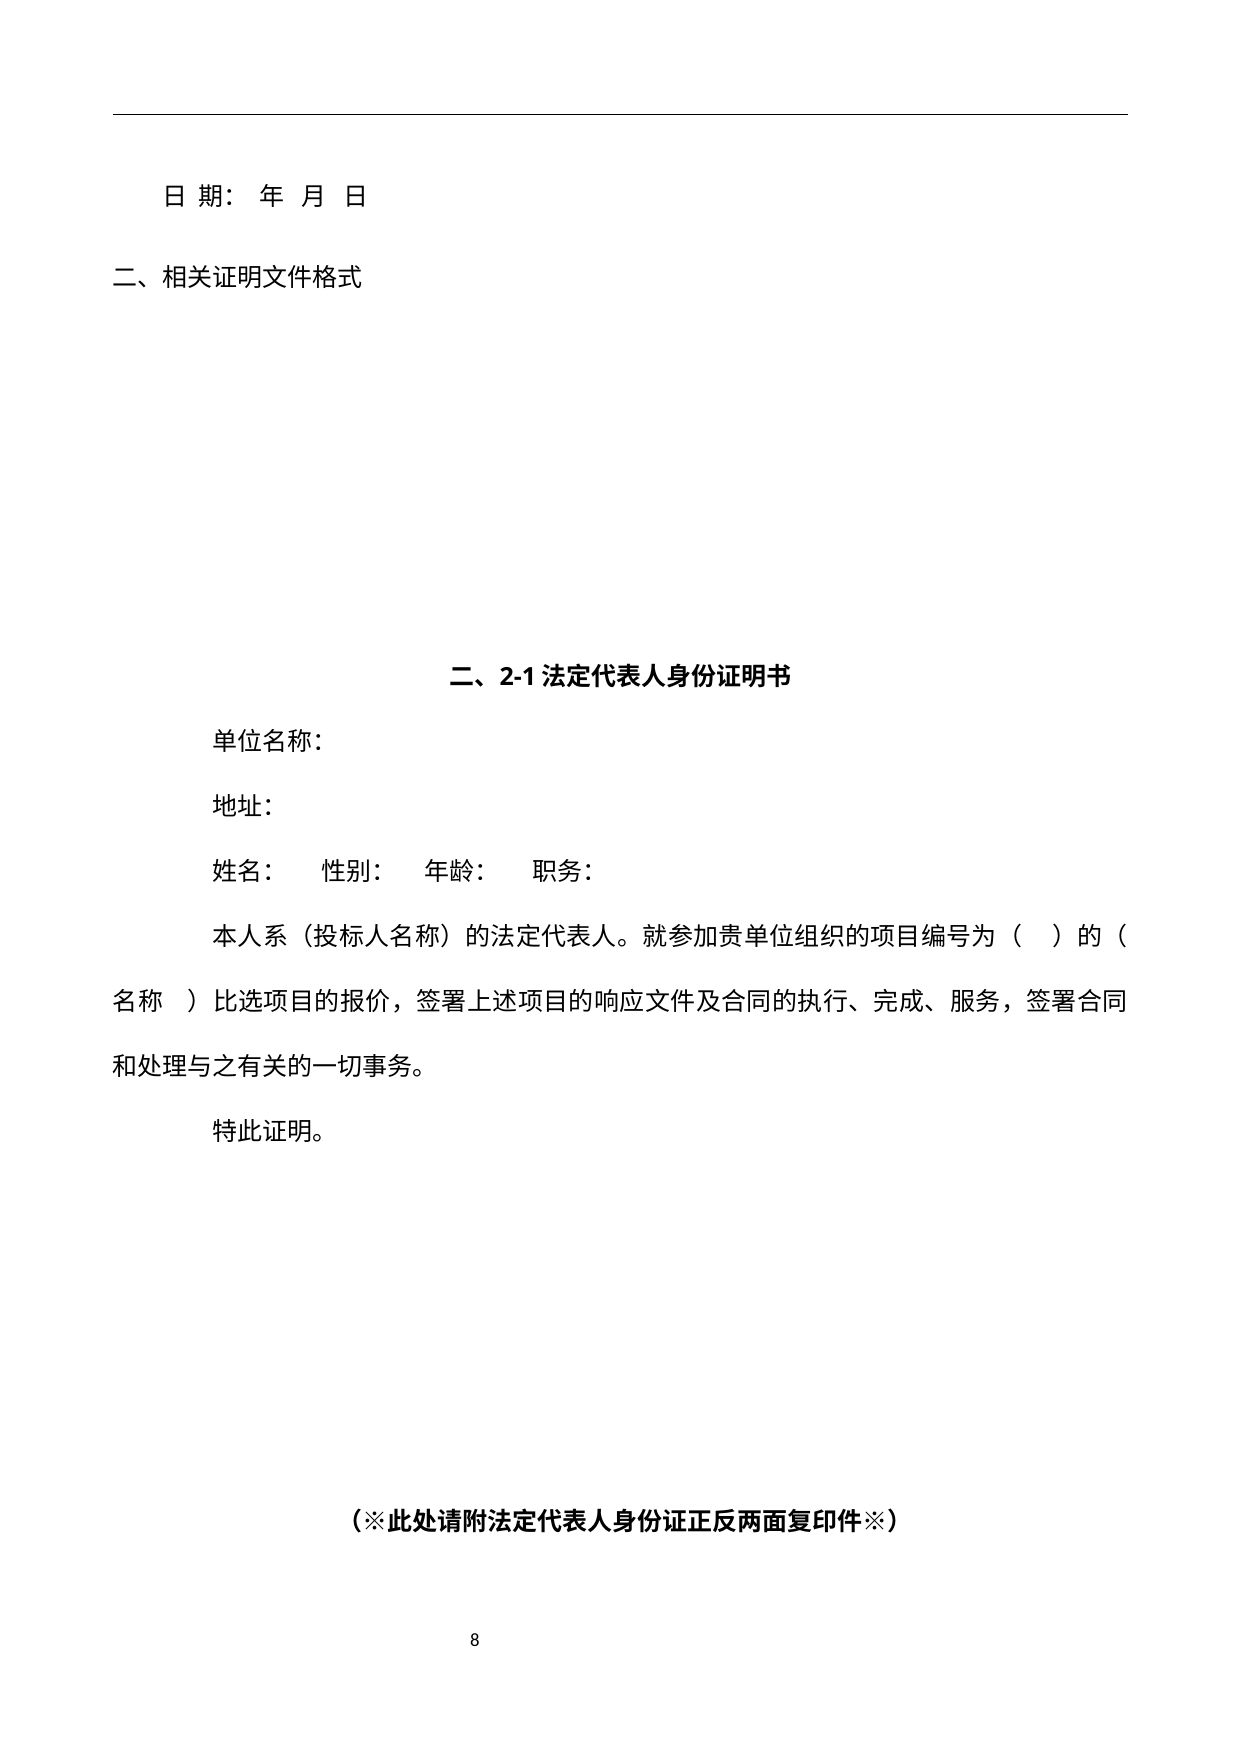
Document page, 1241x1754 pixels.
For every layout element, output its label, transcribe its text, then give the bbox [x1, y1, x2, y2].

text 地址： [156, 772, 1128, 837]
text （※此处请附法定代表人身份证正反两面复印件※） [57, 1487, 1128, 1552]
text 本人系（投标人名称）的法定代表人。就参加贵单位组织的项目编号为（ ）的（ 名称 ）比选项目的报价，签署上述项目的响应文件及合同的执行、完成、服务，签署合同和处理与之有关的一切事务。 [112, 902, 1128, 1097]
subtitle 相关证明文件格式 [112, 243, 1128, 308]
text 单位名称： [156, 707, 1128, 772]
text 二、2-1法定代表人身份证明书 [112, 642, 1128, 707]
text 姓名： 性别： 年龄： 职务： [156, 837, 1128, 902]
text 特此证明。 [156, 1097, 1128, 1162]
text 日 期： 年 月 日 [112, 162, 1128, 227]
